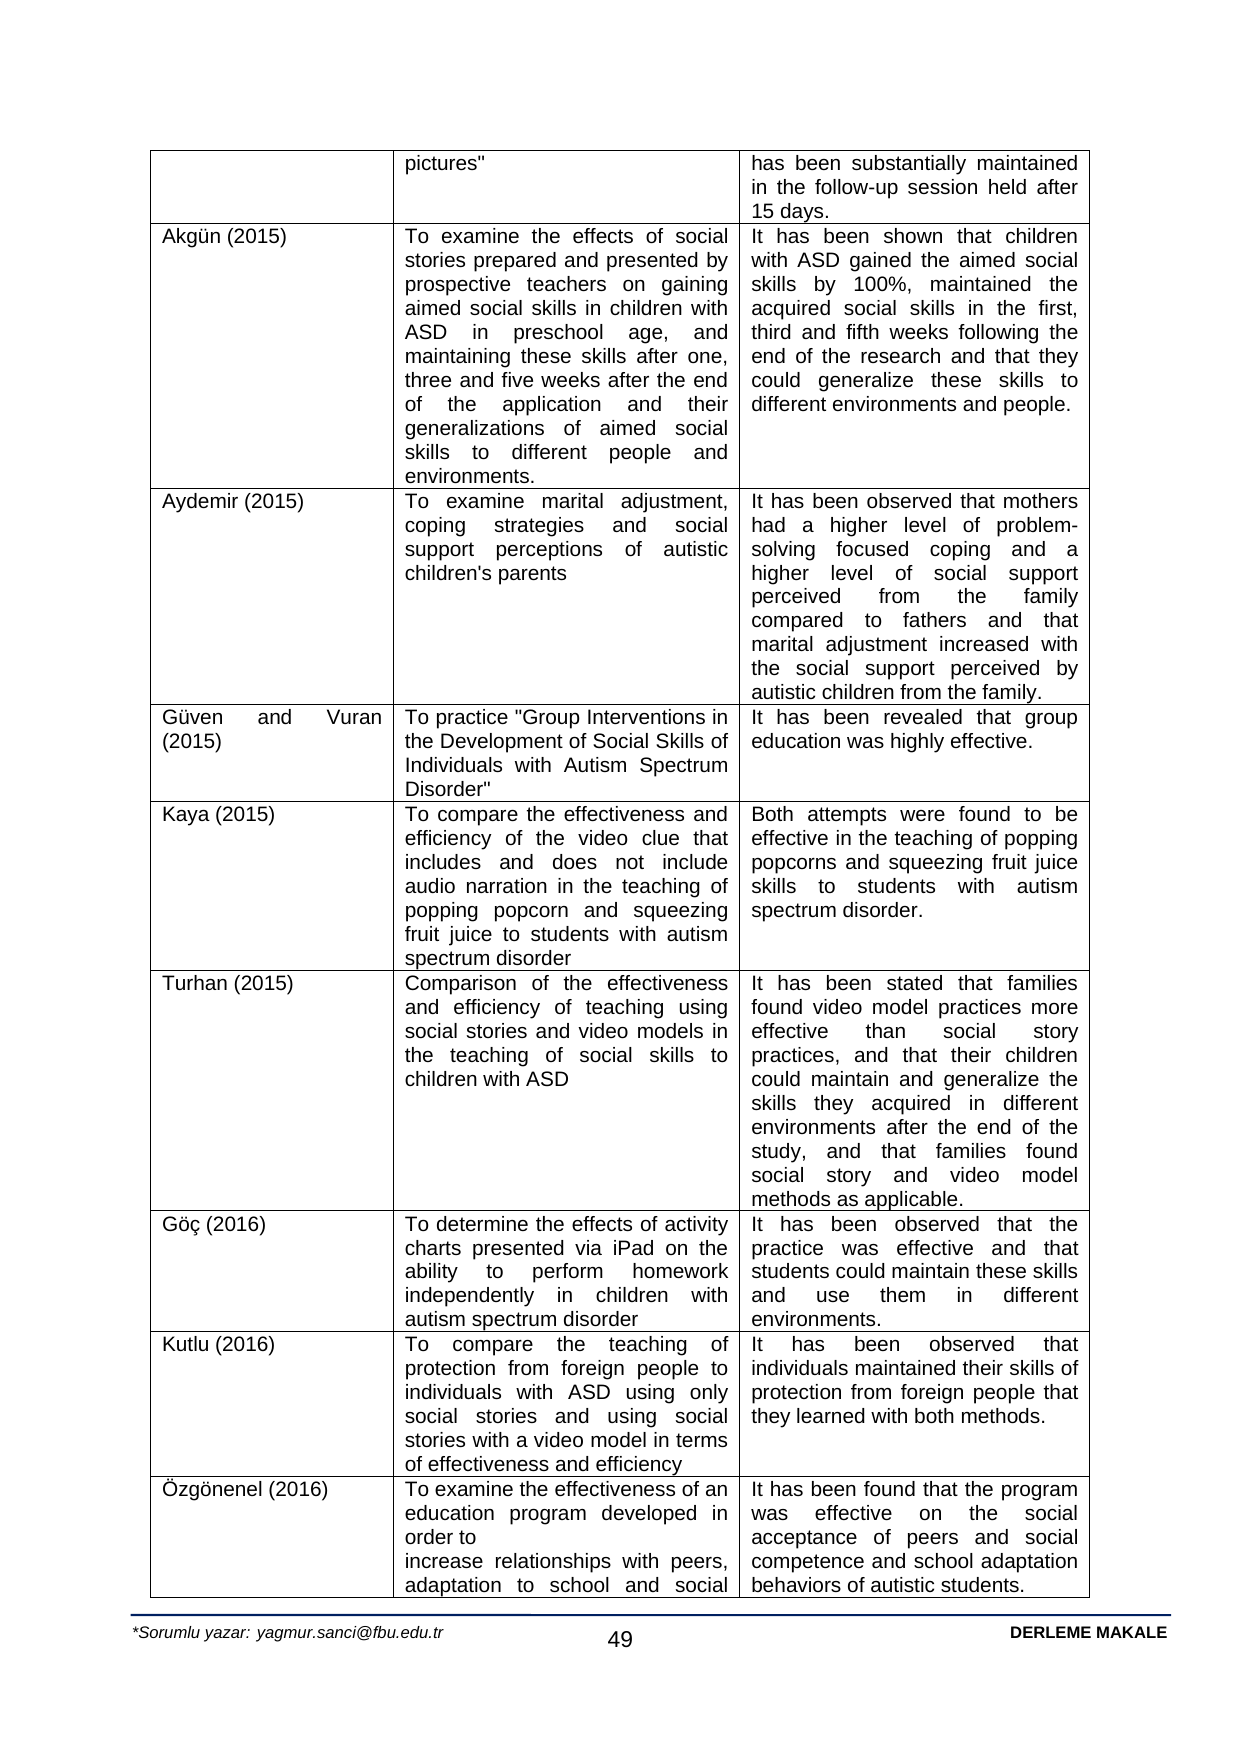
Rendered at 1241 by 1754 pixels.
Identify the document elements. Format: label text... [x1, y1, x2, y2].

table_cell Güven and Vuran (2015) [151, 705, 393, 801]
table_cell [394, 151, 739, 223]
table_cell It has been observed that individuals maintained their skills of protection from foreign people that they learned with both methods. [740, 1332, 1089, 1476]
table_cell Comparison of the effectiveness and efficiency of teaching using social stories and video models in the teaching of social skills to children with ASD [394, 971, 739, 1210]
table_cell It has been revealed that group education was highly effective. [740, 705, 1089, 801]
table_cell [394, 1477, 739, 1597]
table_cell Kutlu (2016) [151, 1332, 393, 1476]
table_cell It has been observed that the practice was effective and that students could maintain these skills and use them in different environments. [740, 1211, 1089, 1331]
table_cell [740, 1477, 1089, 1597]
table_cell To determine the effects of activity charts presented via iPad on the ability to perform homework independently in children with autism spectrum disorder [394, 1211, 739, 1331]
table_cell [151, 151, 393, 223]
table_cell It has been stated that families found video model practices more effective than social story practices, and that their children could maintain and generalize the skills they acquired in different environments after the end of the study, and that families found social story and video model methods as applicable. [740, 971, 1089, 1210]
table_cell To examine marital adjustment, coping strategies and social support perceptions of autistic children's parents [394, 489, 739, 704]
table_cell Aydemir (2015) [151, 489, 393, 704]
table_cell To practice "Group Interventions in the Development of Social Skills of Individuals with Autism Spectrum Disorder" [394, 705, 739, 801]
table_cell Both attempts were found to be effective in the teaching of popping popcorns and squeezing fruit juice skills to students with autism spectrum disorder. [740, 802, 1089, 970]
table_cell Akgün (2015) [151, 224, 393, 487]
table_cell Turhan (2015) [151, 971, 393, 1210]
table_cell To examine the effects of social stories prepared and presented by prospective teachers on gaining aimed social skills in children with ASD in preschool age, and maintaining these skills after one, three and five weeks after the end of the application and their generalizations of aimed social skills to different people and environments. [394, 224, 739, 487]
table_cell Özgönenel (2016) [151, 1477, 393, 1597]
table_cell Göç (2016) [151, 1211, 393, 1331]
table_cell To compare the effectiveness and efficiency of the video clue that includes and does not include audio narration in the teaching of popping popcorn and squeezing fruit juice to students with autism spectrum disorder [394, 802, 739, 970]
table_cell It has been shown that children with ASD gained the aimed social skills by 100%, maintained the acquired social skills in the first, third and fifth weeks following the end of the research and that they could generalize these skills to different environments and people. [740, 224, 1089, 487]
table_cell To compare the teaching of protection from foreign people to individuals with ASD using only social stories and using social stories with a video model in terms of effectiveness and efficiency [394, 1332, 739, 1476]
table_cell It has been observed that mothers had a higher level of problem-solving focused coping and a higher level of social support perceived from the family compared to fathers and that marital adjustment increased with the social support perceived by autistic children from the family. [740, 489, 1089, 704]
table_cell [740, 151, 1089, 223]
table_cell Kaya (2015) [151, 802, 393, 970]
